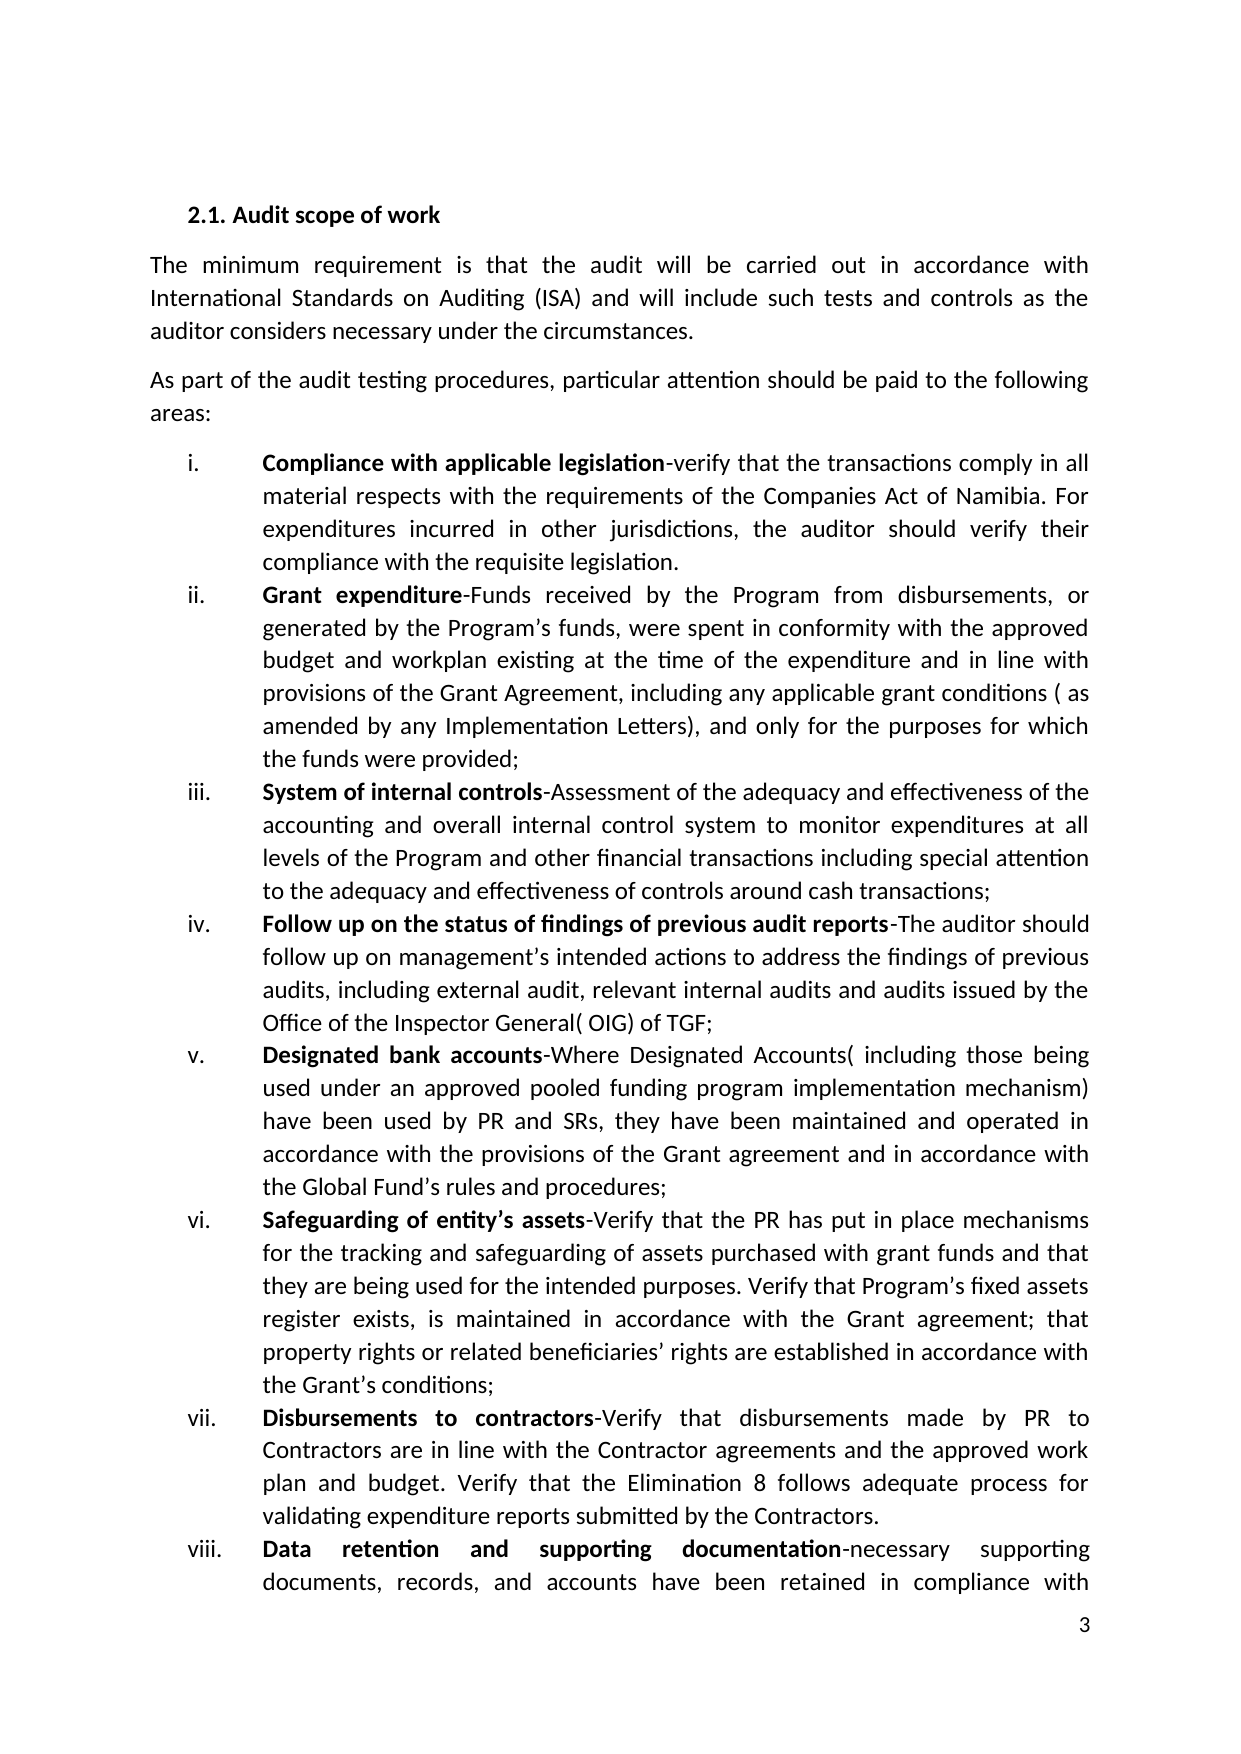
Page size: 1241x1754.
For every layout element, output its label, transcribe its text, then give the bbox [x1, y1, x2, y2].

list Disbursements to contractors-Verify that disbursements made by PR to Contractors are in line with the Contractor agreements and the approved work plan and budget. Verify that the Elimination 8 follows adequate process for validating expenditure reports submitted by the Contractors. [187, 1402, 1090, 1531]
list Safeguarding of entity’s assets-Verify that the PR has put in place mechanisms for the tracking and safeguarding of assets purchased with grant funds and that they are being used for the intended purposes. Verify that Program’s fixed assets register exists, is maintained in accordance with the Grant agreement; that property rights or related beneficiaries’ rights are established in accordance with the Grant’s conditions; [187, 1204, 1090, 1399]
text The minimum requirement is that the audit will be carried out in accordance with International Standards on Auditing (ISA) and will include such tests and controls as the auditor considers necessary under the circumstances. [150, 249, 1090, 346]
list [187, 1533, 1090, 1597]
list System of internal controls-Assessment of the adequacy and effectiveness of the accounting and overall internal control system to monitor expenditures at all levels of the Program and other financial transactions including special attention to the adequacy and effectiveness of controls around cash transactions; [187, 776, 1090, 906]
list Compliance with applicable legislation-verify that the transactions comply in all material respects with the requirements of the Companies Act of Namibia. For expenditures incurred in other jurisdictions, the auditor should verify their compliance with the requisite legislation. [187, 447, 1090, 576]
text As part of the audit testing procedures, particular attention should be paid to the following areas: [150, 364, 1090, 428]
list Designated bank accounts-Where Designated Accounts( including those being used under an approved pooled funding program implementation mechanism) have been used by PR and SRs, they have been maintained and operated in accordance with the provisions of the Grant agreement and in accordance with the Global Fund’s rules and procedures; [187, 1039, 1090, 1202]
list Follow up on the status of findings of previous audit reports-The auditor should follow up on management’s intended actions to address the findings of previous audits, including external audit, relevant internal audits and audits issued by the Office of the Inspector General( OIG) of TGF; [187, 908, 1090, 1037]
list Grant expenditure-Funds received by the Program from disbursements, or generated by the Program’s funds, were spent in conformity with the approved budget and workplan existing at the time of the expenditure and in line with provisions of the Grant Agreement, including any applicable grant conditions ( as amended by any Implementation Letters), and only for the purposes for which the funds were provided; [187, 579, 1090, 774]
list Audit scope of work [187, 199, 1090, 230]
